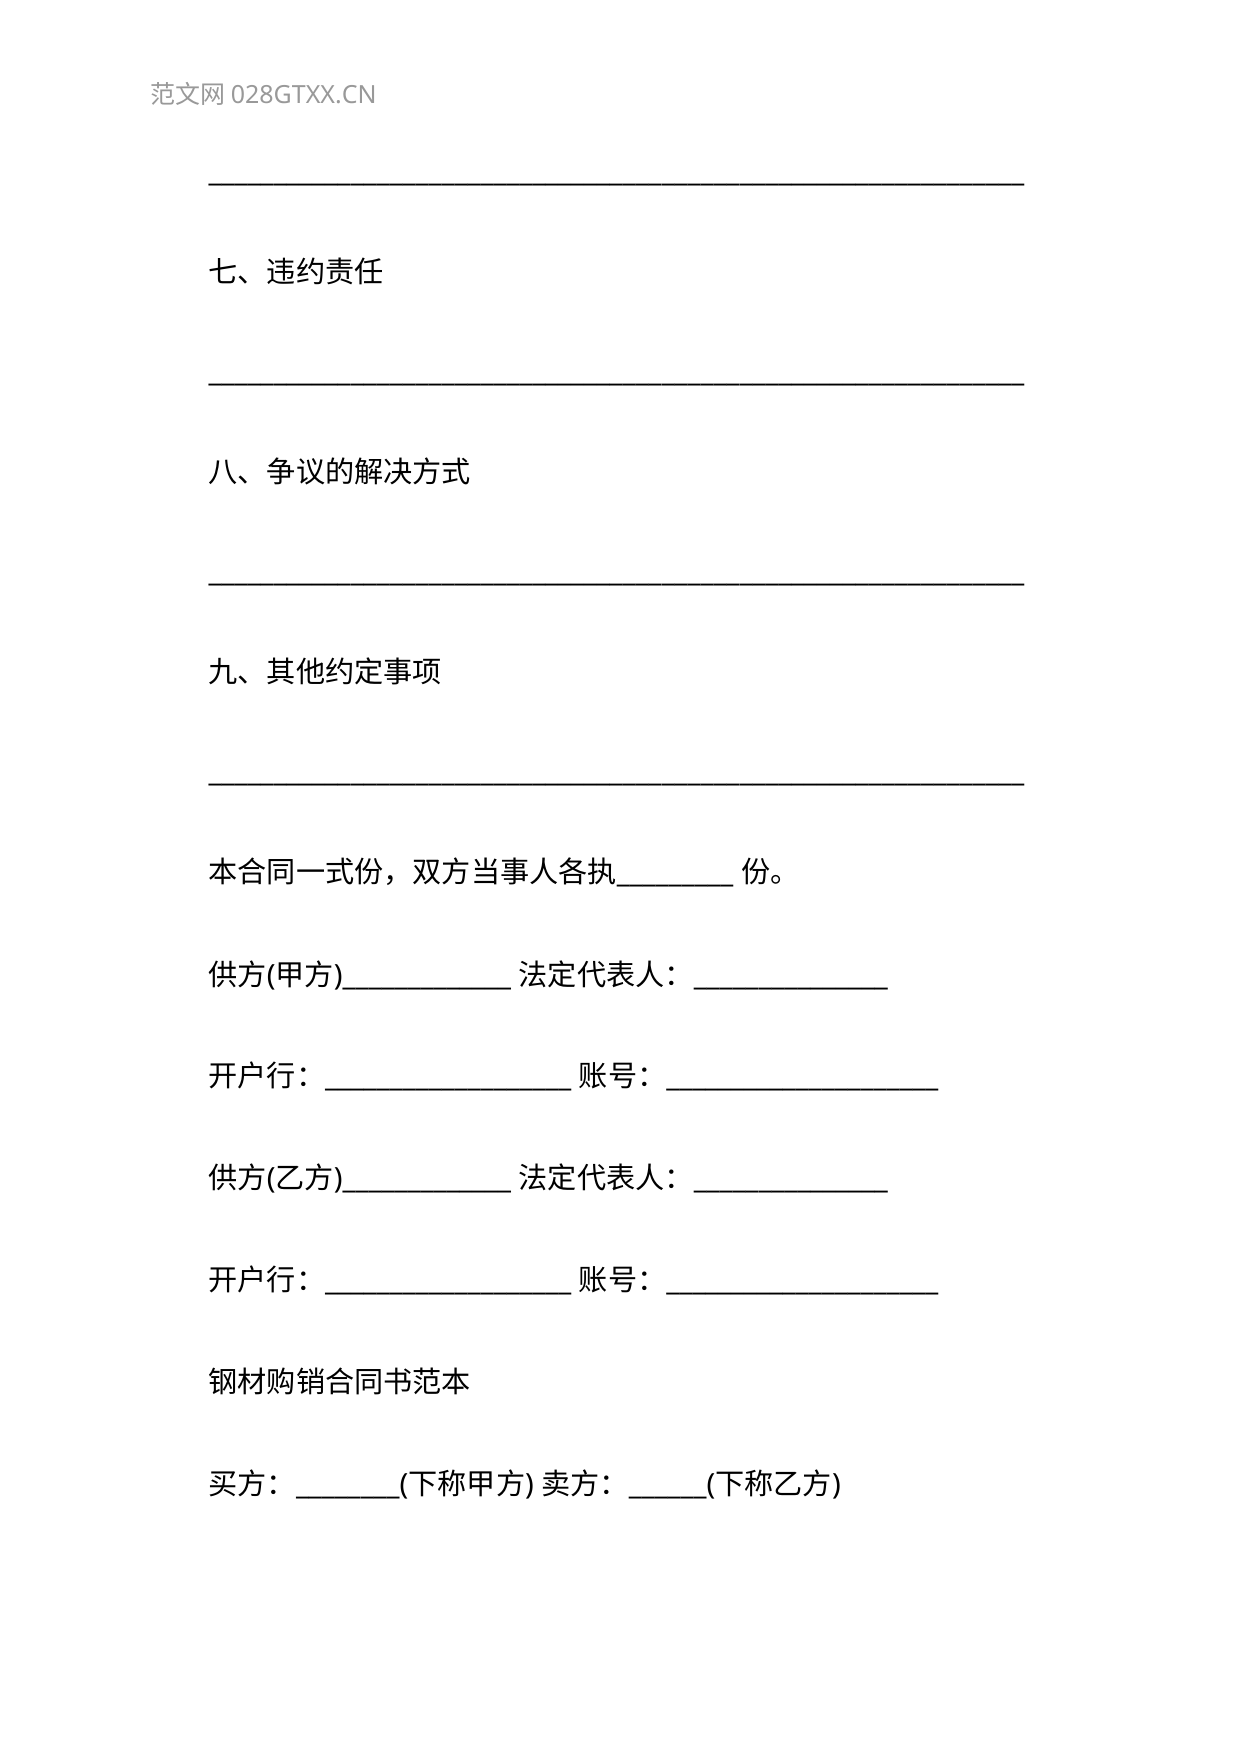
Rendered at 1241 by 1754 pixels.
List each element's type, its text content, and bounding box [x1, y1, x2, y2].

text 供方(甲方)_____________ 法定代表人：_______________ [150, 951, 1090, 993]
text 供方(乙方)_____________ 法定代表人：_______________ [150, 1155, 1090, 1197]
text _______________________________________________________________ [150, 751, 1090, 790]
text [150, 150, 1090, 190]
text 买方：________(下称甲方) 卖方：______(下称乙方) [150, 1461, 1090, 1503]
text 开户行：___________________ 账号：_____________________ [150, 1257, 1090, 1299]
text 本合同一式份，双方当事人各执_________ 份。 [150, 849, 1090, 891]
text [150, 350, 1090, 390]
text 八、争议的解决方式 [150, 449, 1090, 491]
text 九、其他约定事项 [150, 649, 1090, 691]
text _______________________________________________________________ [150, 550, 1090, 590]
text 钢材购销合同书范本 [150, 1359, 1090, 1401]
text 开户行：___________________ 账号：_____________________ [150, 1053, 1090, 1095]
text 七、违约责任 [150, 248, 1090, 291]
